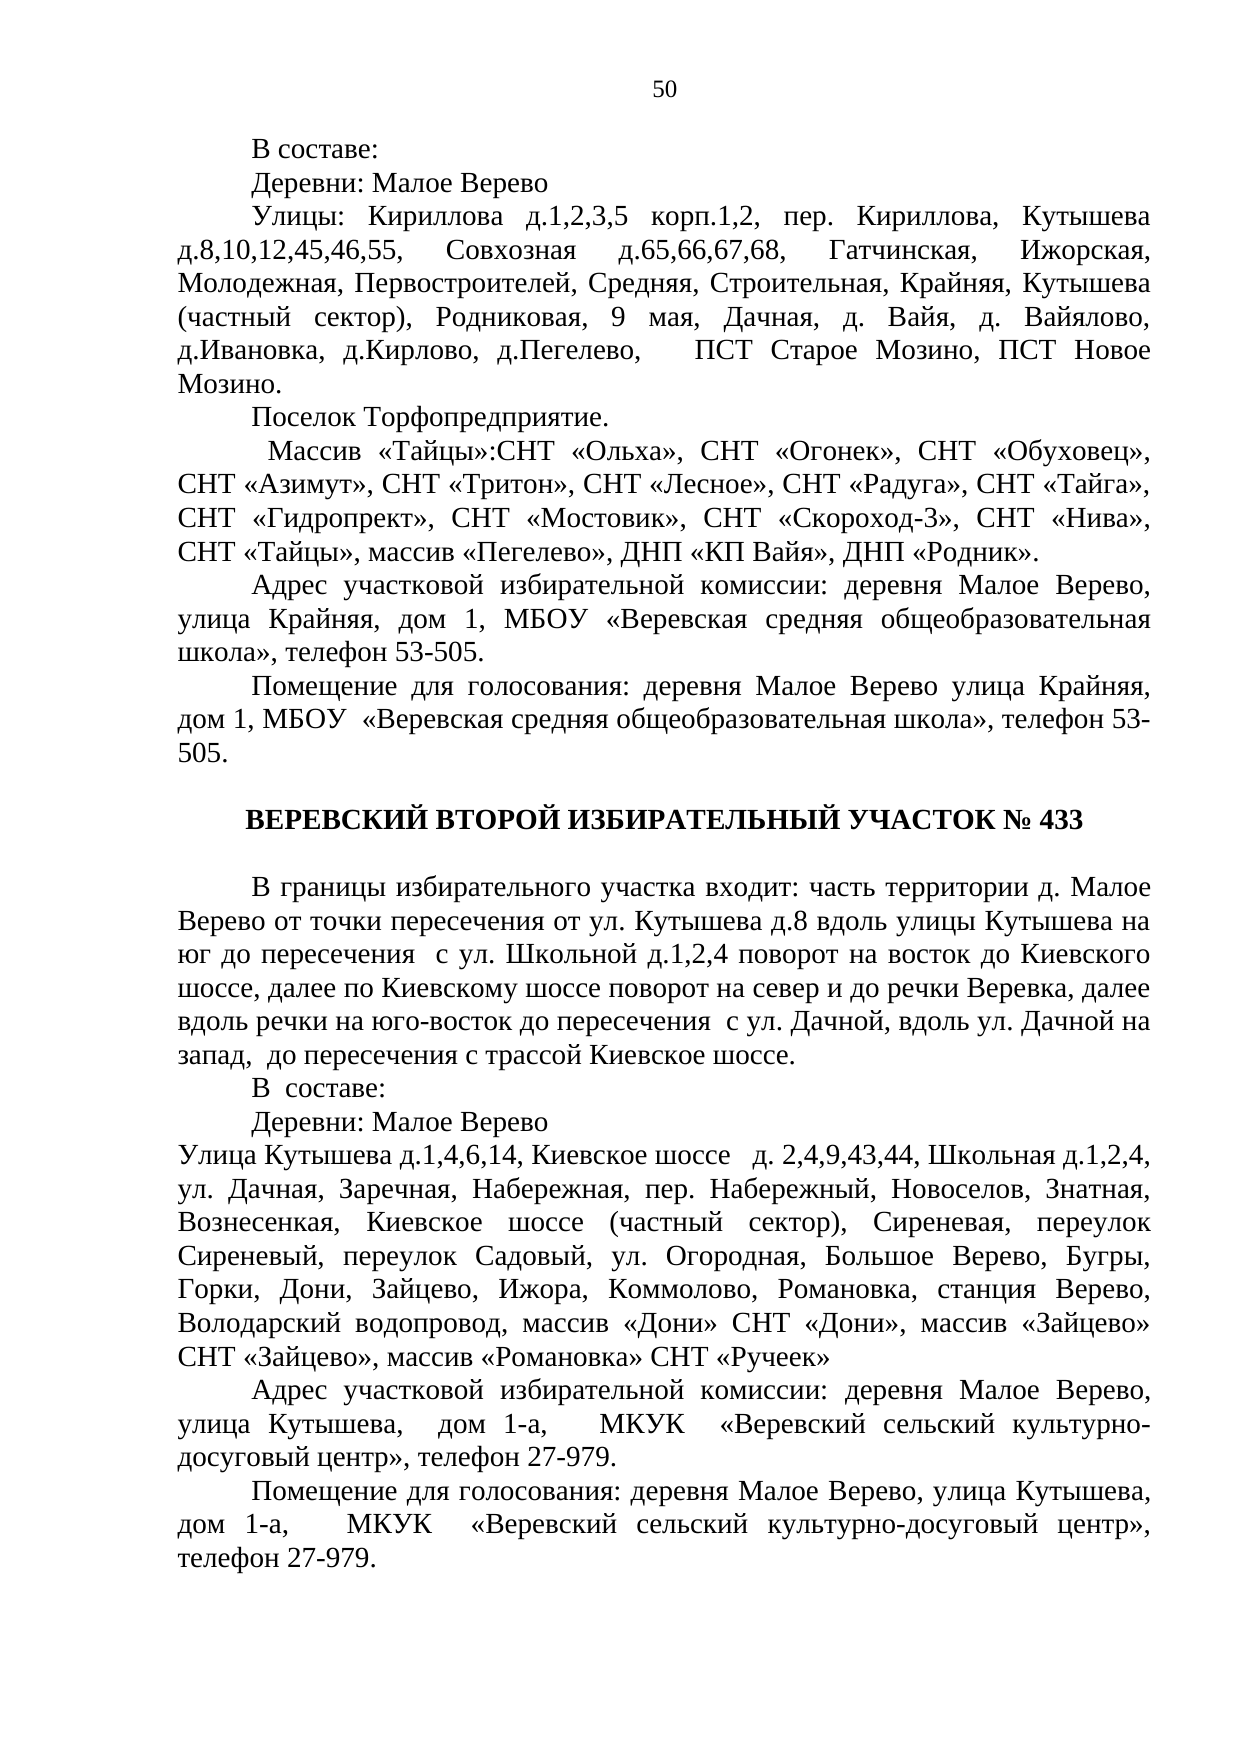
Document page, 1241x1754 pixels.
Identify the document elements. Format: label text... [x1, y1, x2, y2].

text В составе: [177, 131, 1152, 165]
text Массив «Тайцы»:СНТ «Ольха», СНТ «Огонек», СНТ «Обуховец», СНТ «Азимут», СНТ «Тритон», СНТ «Лесное», СНТ «Радуга», СНТ «Тайга», СНТ «Гидропрект», СНТ «Мостовик», СНТ «Скороход-3», СНТ «Нива», СНТ «Тайцы», массив «Пегелево», ДНП «КП Вайя», ДНП «Родник». [177, 433, 1152, 567]
text Помещение для голосования: деревня Малое Верево, улица Кутышева, дом 1-а, МКУК «Веревский сельский культурно-досуговый центр», телефон 27-979. [177, 1473, 1152, 1573]
text ВЕРЕВСКИЙ ВТОРОЙ ИЗБИРАТЕЛЬНЫЙ УЧАСТОК № 433 [177, 802, 1152, 836]
text В границы избирательного участка входит: часть территории д. Малое Верево от точки пересечения от ул. Кутышева д.8 вдоль улицы Кутышева на юг до пересечения с ул. Школьной д.1,2,4 поворот на восток до Киевского шоссе, далее по Киевскому шоссе поворот на север и до речки Веревка, далее вдоль речки на юго-восток до пересечения с ул. Дачной, вдоль ул. Дачной на запад, до пересечения с трассой Киевское шоссе. [177, 869, 1152, 1070]
text Улица Кутышева д.1,4,6,14, Киевское шоссе д. 2,4,9,43,44, Школьная д.1,2,4, ул. Дачная, Заречная, Набережная, пер. Набережный, Новоселов, Знатная, Вознесенкая, Киевское шоссе (частный сектор), Сиреневая, переулок Сиреневый, переулок Садовый, ул. Огородная, Большое Верево, Бугры, Горки, Дони, Зайцево, Ижора, Коммолово, Романовка, станция Верево, Володарский водопровод, массив «Дони» СНТ «Дони», массив «Зайцево» СНТ «Зайцево», массив «Романовка» СНТ «Ручеек» [177, 1137, 1152, 1372]
text Деревни: Малое Верево [177, 165, 1152, 198]
text Адрес участковой избирательной комиссии: деревня Малое Верево, улица Кутышева, дом 1-а, МКУК «Веревский сельский культурно-досуговый центр», телефон 27-979. [177, 1372, 1152, 1473]
text Помещение для голосования: деревня Малое Верево улица Крайняя, дом 1, МБОУ «Веревская средняя общеобразовательная школа», телефон 53-505. [177, 668, 1152, 768]
text Деревни: Малое Верево [177, 1104, 1152, 1137]
text Адрес участковой избирательной комиссии: деревня Малое Верево, улица Крайняя, дом 1, МБОУ «Веревская средняя общеобразовательная школа», телефон 53-505. [177, 567, 1152, 668]
text В составе: [177, 1070, 1152, 1104]
text Улицы: Кириллова д.1,2,3,5 корп.1,2, пер. Кириллова, Кутышева д.8,10,12,45,46,55, Совхозная д.65,66,67,68, Гатчинская, Ижорская, Молодежная, Первостроителей, Средняя, Строительная, Крайняя, Кутышева (частный сектор), Родниковая, 9 мая, Дачная, д. Вайя, д. Вайялово, д.Ивановка, д.Кирлово, д.Пегелево, ПСТ Старое Мозино, ПСТ Новое Мозино. [177, 198, 1152, 399]
text Поселок Торфопредприятие. [177, 399, 1152, 433]
